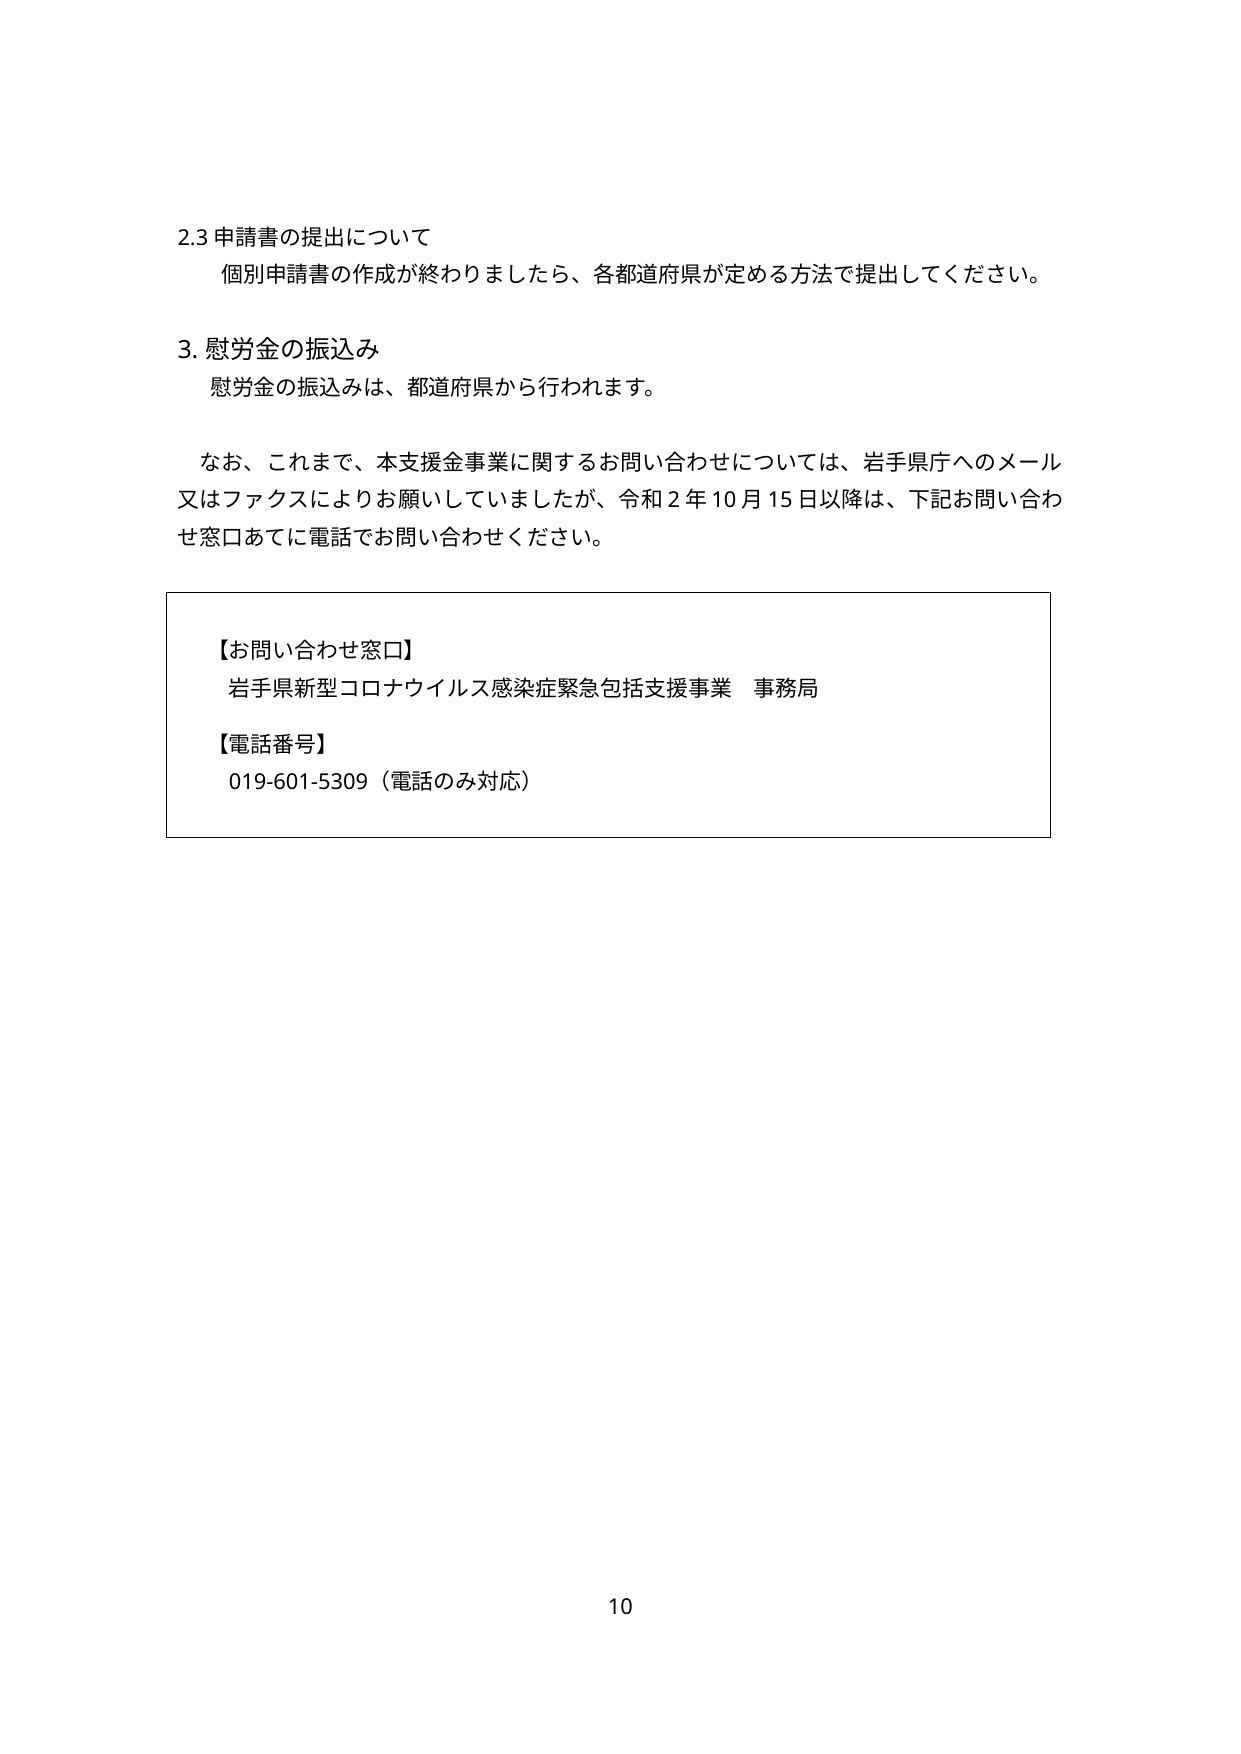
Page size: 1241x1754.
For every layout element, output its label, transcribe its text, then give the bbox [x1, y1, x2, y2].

subtitle 2.3 申請書の提出について [177, 217, 1063, 254]
text 個別申請書の作成が終わりましたら、各都道府県が定める方法で提出してください。 [177, 254, 1063, 292]
text 慰労金の振込みは、都道府県から行われます。 [177, 367, 1063, 404]
subtitle 3. 慰労金の振込み [177, 329, 1063, 367]
table_header 【お問い合わせ窓口】 岩手県新型コロナウイルス感染症緊急包括支援事業 事務局 【電話番号】 019-601-5309（電話のみ対応） [167, 593, 1050, 837]
text なお、これまで、本支援金事業に関するお問い合わせについては、岩手県庁へのメール又はファクスによりお願いしていましたが、令和2年10月15日以降は、下記お問い合わせ窓口あてに電話でお問い合わせください。 [177, 442, 1063, 554]
